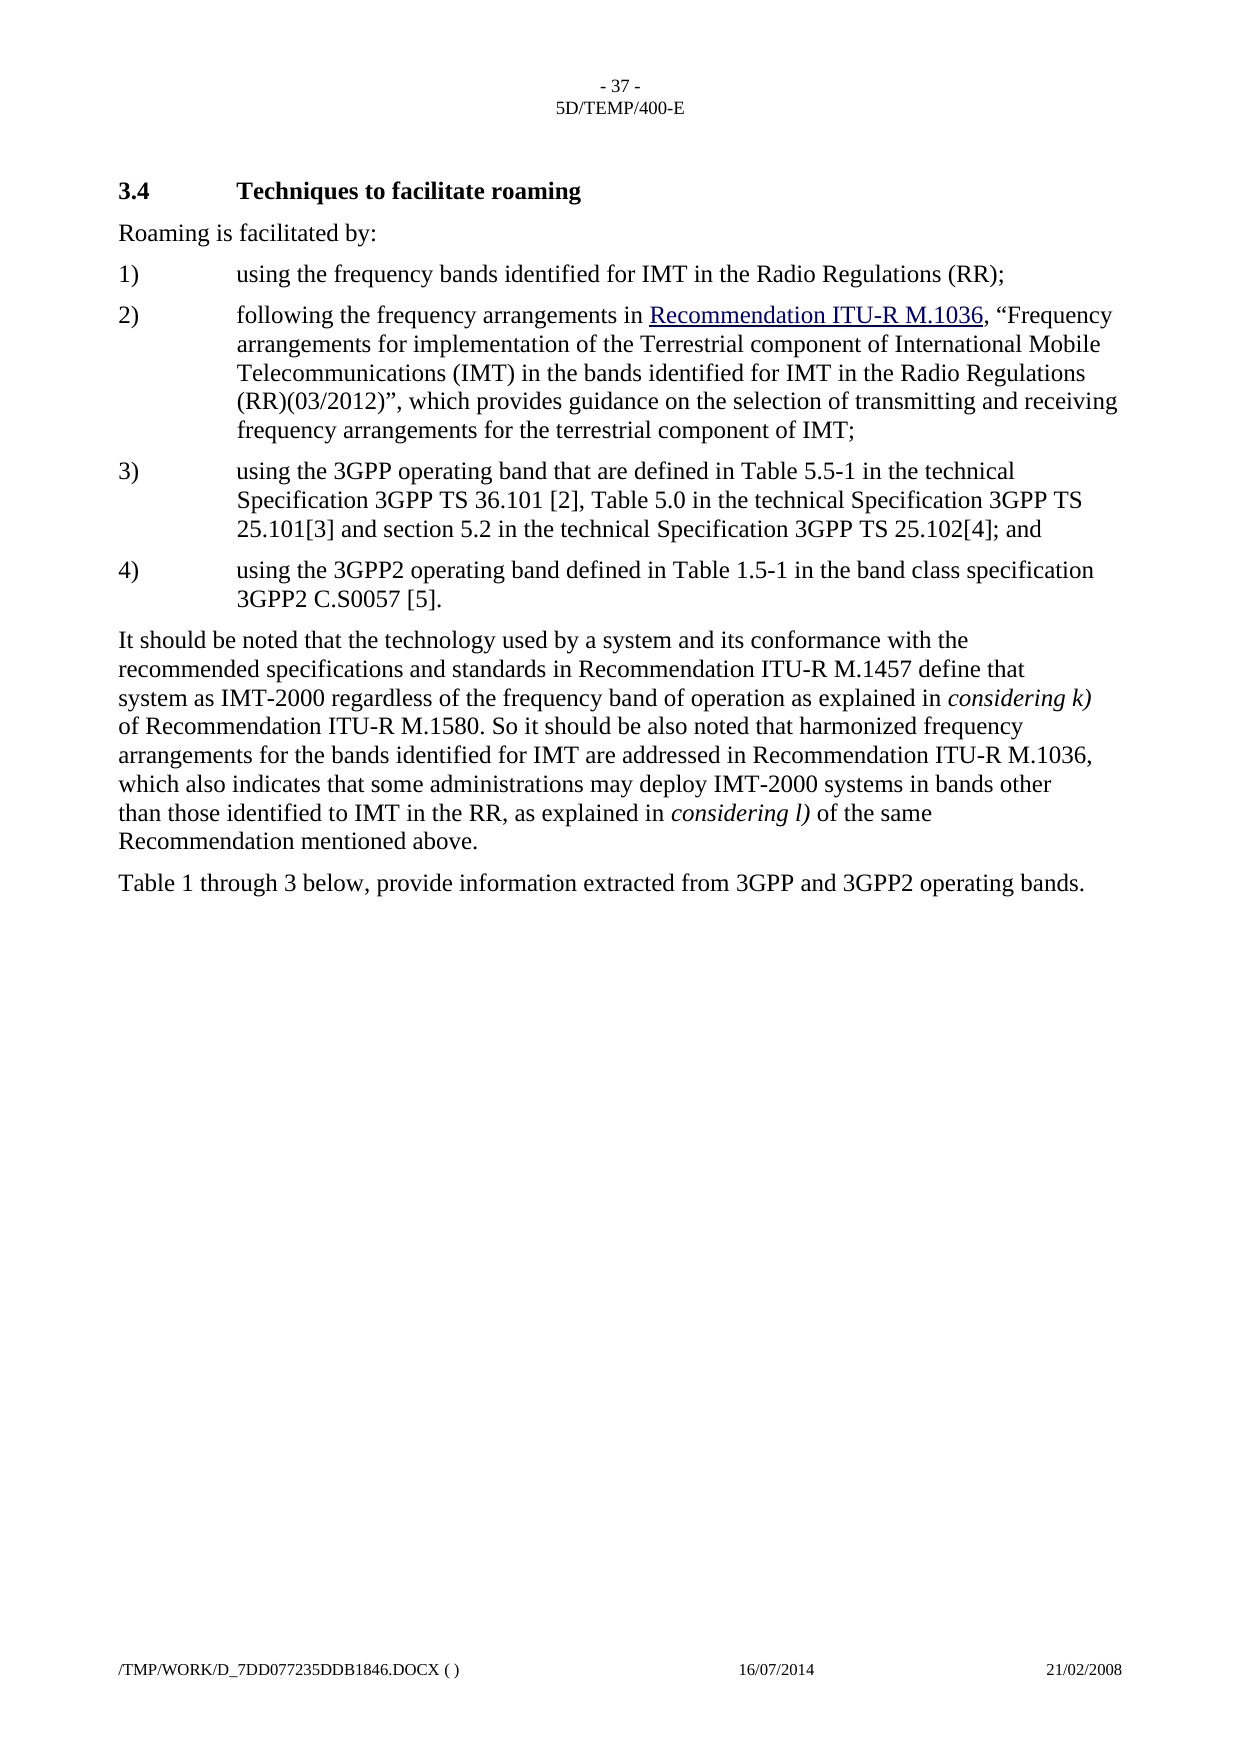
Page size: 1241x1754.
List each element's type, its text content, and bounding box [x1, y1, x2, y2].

text system as IMT-2000 regardless of the frequency band of operation as explained in considering k) [118, 683, 1122, 711]
subtitle 3.4 Techniques to facilitate roaming [118, 176, 1122, 205]
text Recommendation mentioned above. [118, 826, 1122, 855]
text Roaming is facilitated by: [118, 218, 1122, 246]
text Table 1 through 3 below, provide information extracted from 3GPP and 3GPP2 operating bands. [118, 868, 1122, 896]
text 2) following the frequency arrangements in Recommendation ITU-R M.1036, “Frequency arrangements for implementation of the Terrestrial component of International Mobile Telecommunications (IMT) in the bands identified for IMT in the Radio Regulations (RR)(03/2012)”, which provides guidance on the selection of transmitting and receiving frequency arrangements for the terrestrial component of IMT; [118, 300, 1122, 444]
text 4) using the 3GPP2 operating band defined in Table 1.5-1 in the band class specification 3GPP2 C.S0057 [5]. [118, 555, 1122, 613]
text which also indicates that some administrations may deploy IMT-2000 systems in bands other [118, 769, 1122, 798]
text arrangements for the bands identified for IMT are addressed in Recommendation ITU-R M.1036, [118, 740, 1122, 769]
text 3) using the 3GPP operating band that are defined in Table 5.5-1 in the technical Specification 3GPP TS 36.101 [2], Table 5.0 in the technical Specification 3GPP TS 25.101[3] and section 5.2 in the technical Specification 3GPP TS 25.102[4]; and [118, 456, 1122, 543]
text of Recommendation ITU-R M.1580. So it should be also noted that harmonized frequency [118, 711, 1122, 740]
text than those identified to IMT in the RR, as explained in considering l) of the same [118, 798, 1122, 826]
text 1) using the frequency bands identified for IMT in the Radio Regulations (RR); [118, 259, 1122, 288]
text recommended specifications and standards in Recommendation ITU-R M.1457 define that [118, 654, 1122, 683]
text It should be noted that the technology used by a system and its conformance with the [118, 625, 1122, 654]
